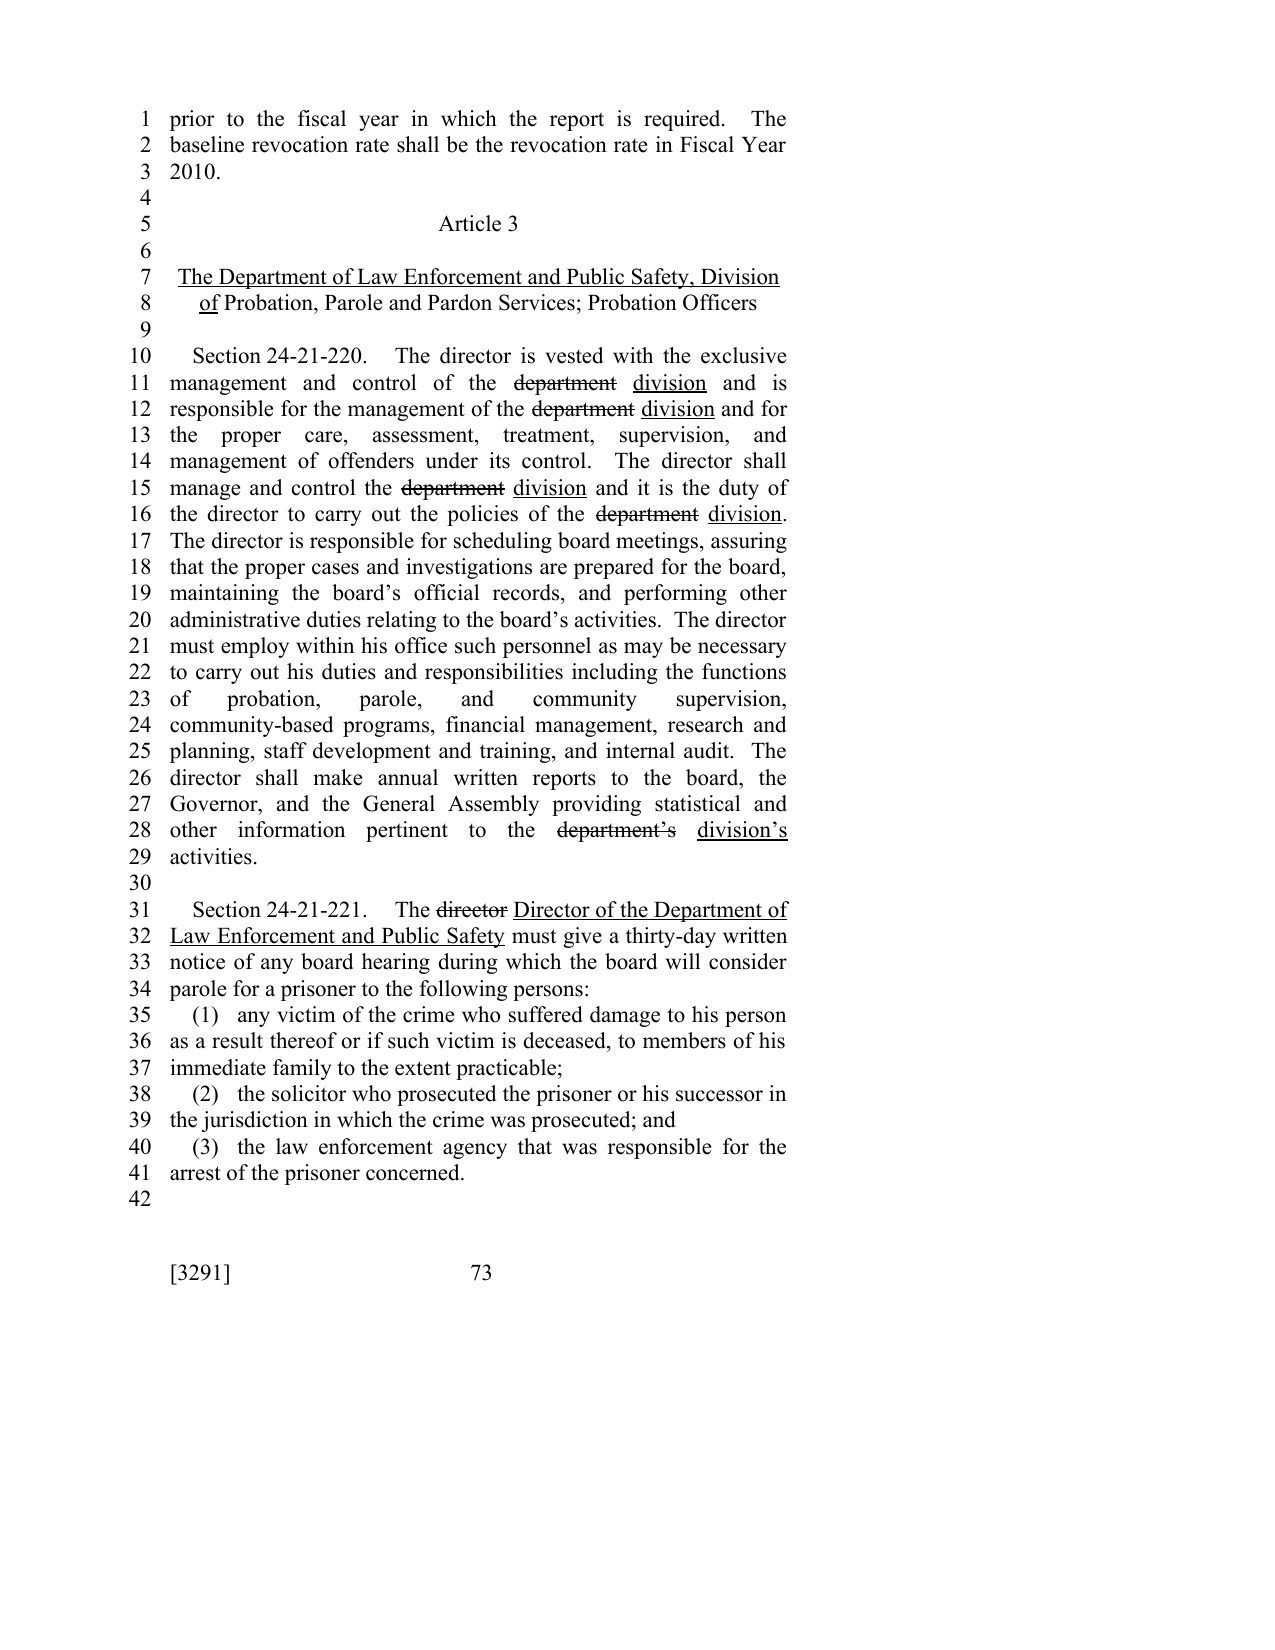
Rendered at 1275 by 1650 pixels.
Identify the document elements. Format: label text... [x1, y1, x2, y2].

text (3) the law enforcement agency that was responsible for the arrest of the prisoner concerned. [169, 1133, 787, 1186]
text (1) any victim of the crime who suffered damage to his person as a result thereof or if such victim is deceased, to members of his immediate family to the extent practicable; [169, 1001, 787, 1080]
text (2) the solicitor who prosecuted the prisoner or his successor in the jurisdiction in which the crime was prosecuted; and [169, 1080, 787, 1133]
text The Department of Law Enforcement and Public Safety, Division of Probation, Parole and Pardon Services; Probation Officers [169, 263, 787, 316]
text Section 24-21-221. The director Director of the Department of Law Enforcement and Public Safety must give a thirty-day written notice of any board hearing during which the board will consider parole for a prisoner to the following persons: [169, 896, 787, 1001]
text Section 24-21-220. The director is vested with the exclusive management and control of the department division and is responsible for the management of the department division and for the proper care, assessment, treatment, supervision, and management of offenders under its control. The director shall manage and control the department division and it is the duty of the director to carry out the policies of the department division. The director is responsible for scheduling board meetings, assuring that the proper cases and investigations are prepared for the board, maintaining the board’s official records, and performing other administrative duties relating to the board’s activities. The director must employ within his office such personnel as may be necessary to carry out his duties and responsibilities including the functions of probation, parole, and community supervision, community-based programs, financial management, research and planning, staff development and training, and internal audit. The director shall make annual written reports to the board, the Governor, and the General Assembly providing statistical and other information pertinent to the department’s division’s activities. [169, 342, 787, 869]
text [169, 105, 787, 184]
text Article 3 [169, 210, 787, 237]
